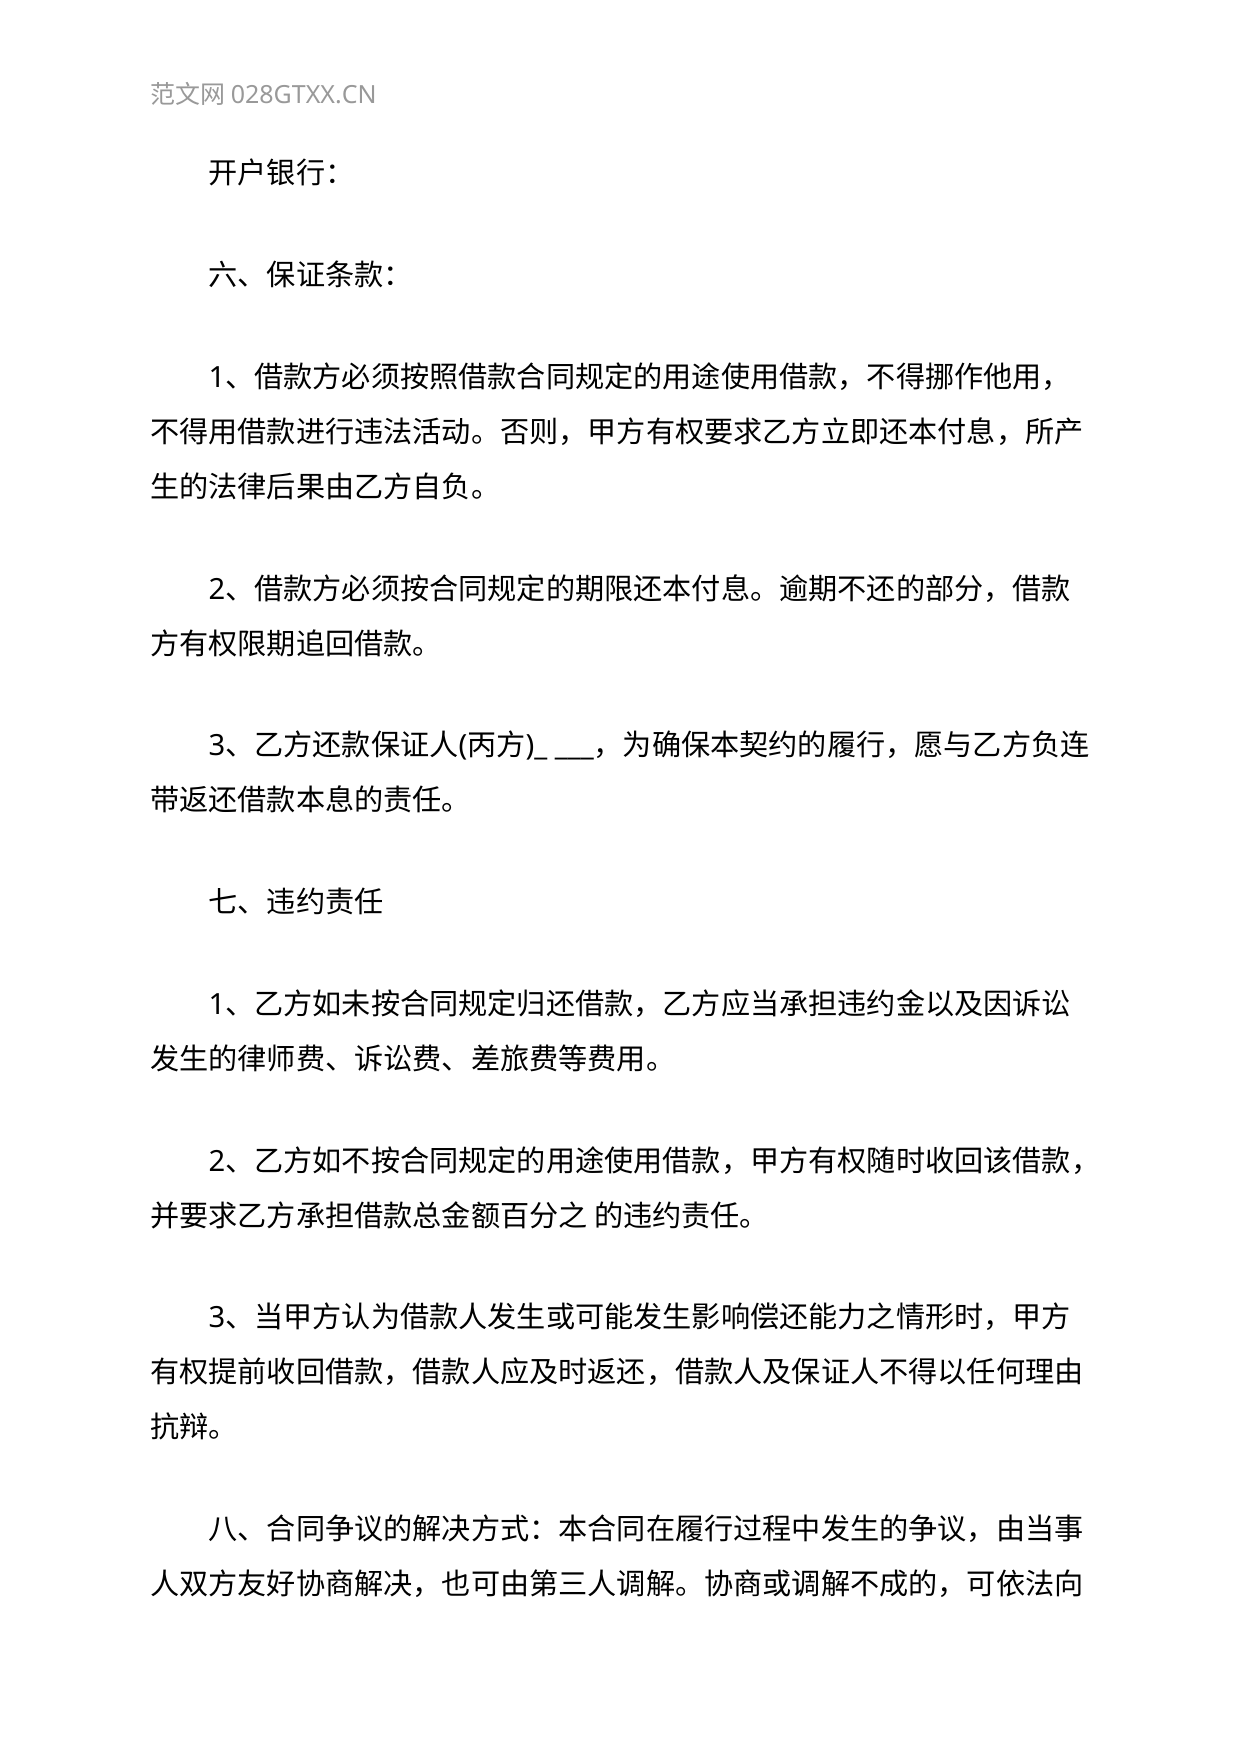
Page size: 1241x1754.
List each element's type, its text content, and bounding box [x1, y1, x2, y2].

text 3、乙方还款保证人(丙方)_ ___，为确保本契约的履行，愿与乙方负连带返还借款本息的责任。 [150, 722, 1090, 819]
text 1、乙方如未按合同规定归还借款，乙方应当承担违约金以及因诉讼发生的律师费、诉讼费、差旅费等费用。 [150, 981, 1090, 1078]
text 3、当甲方认为借款人发生或可能发生影响偿还能力之情形时，甲方有权提前收回借款，借款人应及时返还，借款人及保证人不得以任何理由抗辩。 [150, 1294, 1090, 1446]
text 2、乙方如不按合同规定的用途使用借款，甲方有权随时收回该借款，并要求乙方承担借款总金额百分之 的违约责任。 [150, 1137, 1090, 1234]
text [150, 1506, 1090, 1603]
text 2、借款方必须按合同规定的期限还本付息。逾期不还的部分，借款方有权限期追回借款。 [150, 565, 1090, 662]
text 六、保证条款： [150, 252, 1090, 294]
text 七、违约责任 [150, 879, 1090, 921]
text 1、借款方必须按照借款合同规定的用途使用借款，不得挪作他用，不得用借款进行违法活动。否则，甲方有权要求乙方立即还本付息，所产生的法律后果由乙方自负。 [150, 353, 1090, 506]
text 开户银行： [150, 150, 1090, 192]
